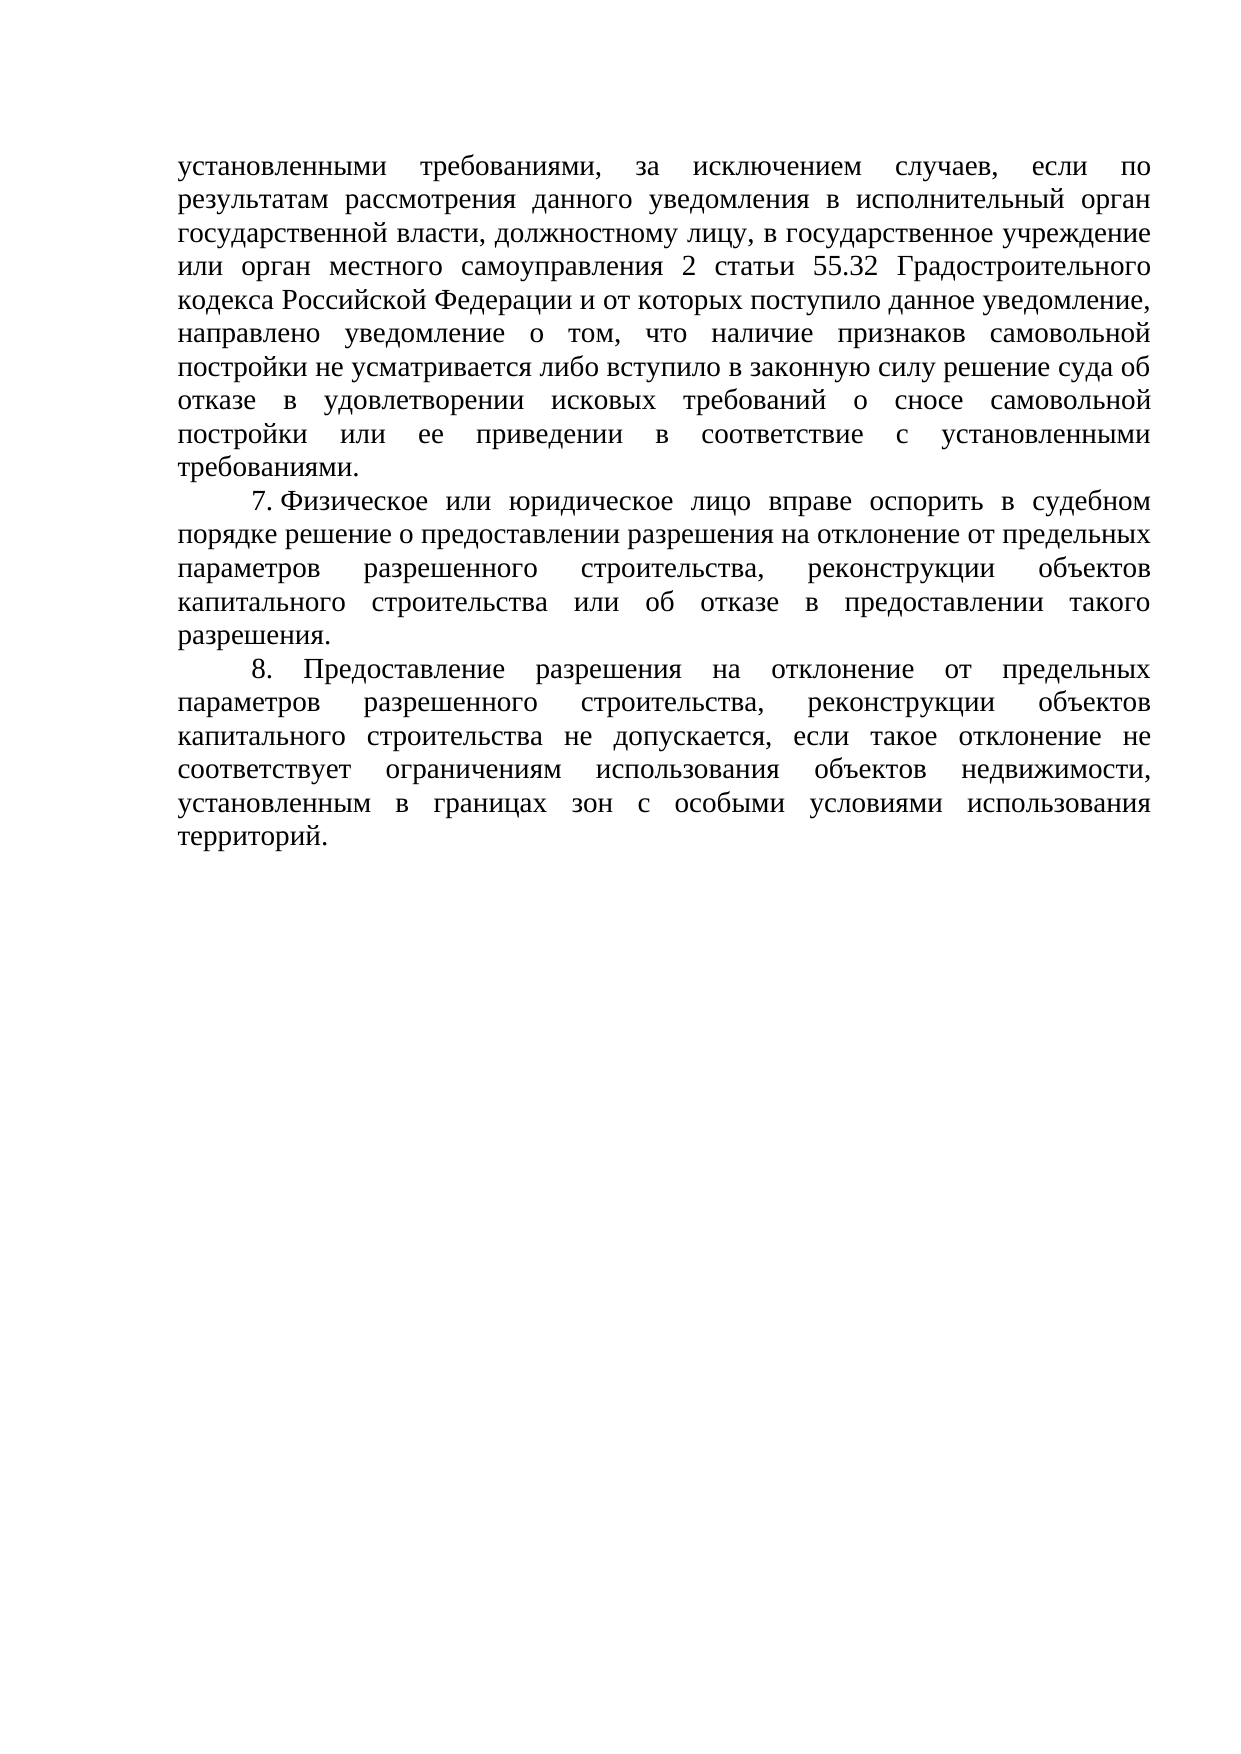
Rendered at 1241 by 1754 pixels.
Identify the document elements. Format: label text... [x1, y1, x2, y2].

text 8. Предоставление разрешения на отклонение от предельных параметров разрешенного строительства, реконструкции объектов капитального строительства не допускается, если такое отклонение не соответствует ограничениям использования объектов недвижимости, установленным в границах зон с особыми условиями использования территорий. [177, 651, 1152, 852]
list Физическое или юридическое лицо вправе оспорить в судебном порядке решение о предоставлении разрешения на отклонение от предельных параметров разрешенного строительства, реконструкции объектов капитального строительства или об отказе в предоставлении такого разрешения. [177, 483, 1152, 651]
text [177, 148, 1152, 483]
